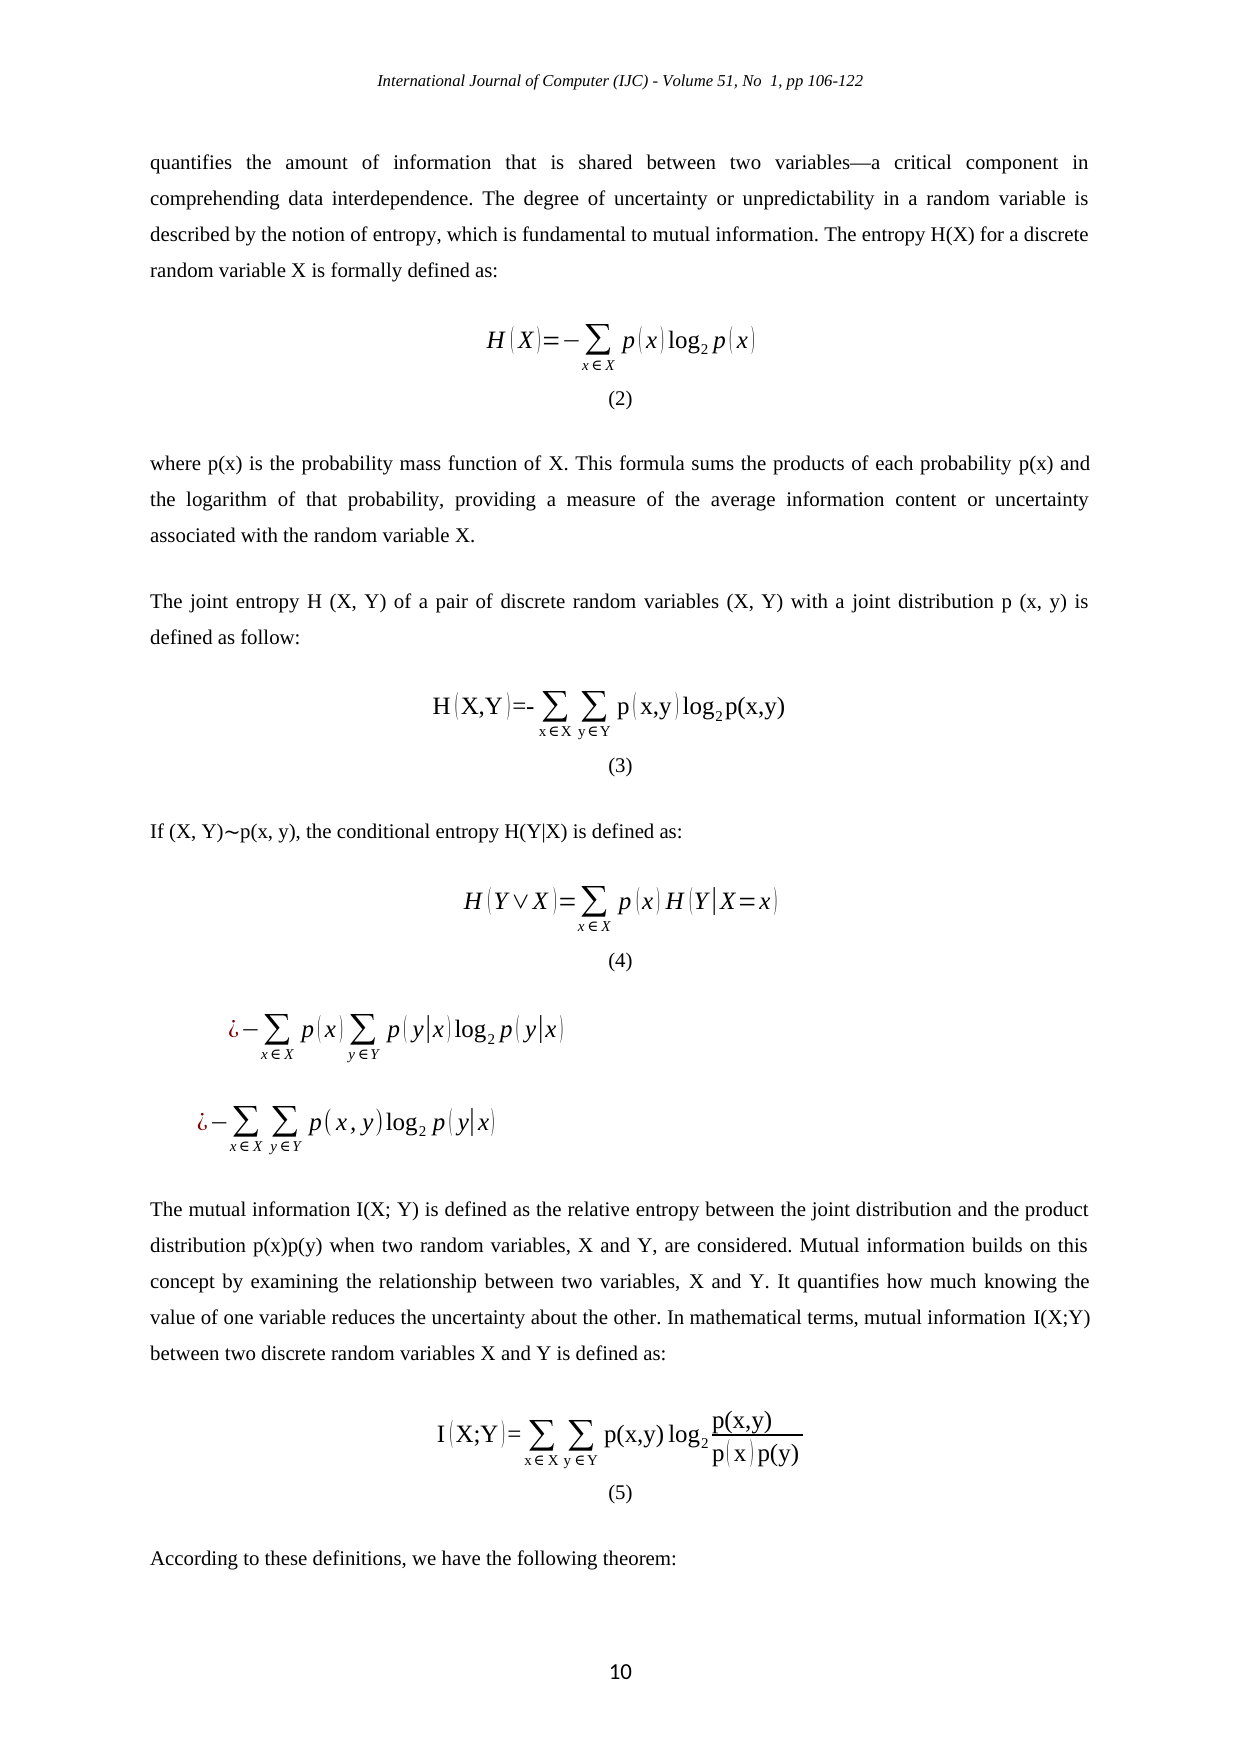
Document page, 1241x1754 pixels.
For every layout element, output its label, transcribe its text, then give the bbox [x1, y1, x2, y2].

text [150, 150, 1090, 282]
text (5) [150, 1406, 1090, 1504]
text The joint entropy H (X, Y) of a pair of discrete random variables (X, Y) with a joint distribution p (x, y) is defined as follow: [150, 589, 1090, 649]
text where p(x) is the probability mass function of X. This formula sums the products of each probability p(x) and the logarithm of that probability, providing a measure of the average information content or uncertainty associated with the random variable X. [150, 451, 1090, 547]
text The mutual information I(X; Y) is defined as the relative entropy between the joint distribution and the product distribution p(x)p(y) when two random variables, X and Y, are considered. Mutual information builds on this concept by examining the relationship between two variables, X and Y. It quantifies how much knowing the value of one variable reduces the uncertainty about the other. In mathematical terms, mutual information I(X;Y) between two discrete random variables X and Y is defined as: [150, 1197, 1090, 1365]
text If (X, Y)∼p(x, y), the conditional entropy H(Y|X) is defined as: [150, 818, 1090, 843]
text (2) [150, 323, 1090, 410]
text (3) [150, 690, 1090, 777]
text According to these definitions, we have the following theorem: [150, 1545, 1090, 1569]
text (4) [150, 885, 1090, 972]
